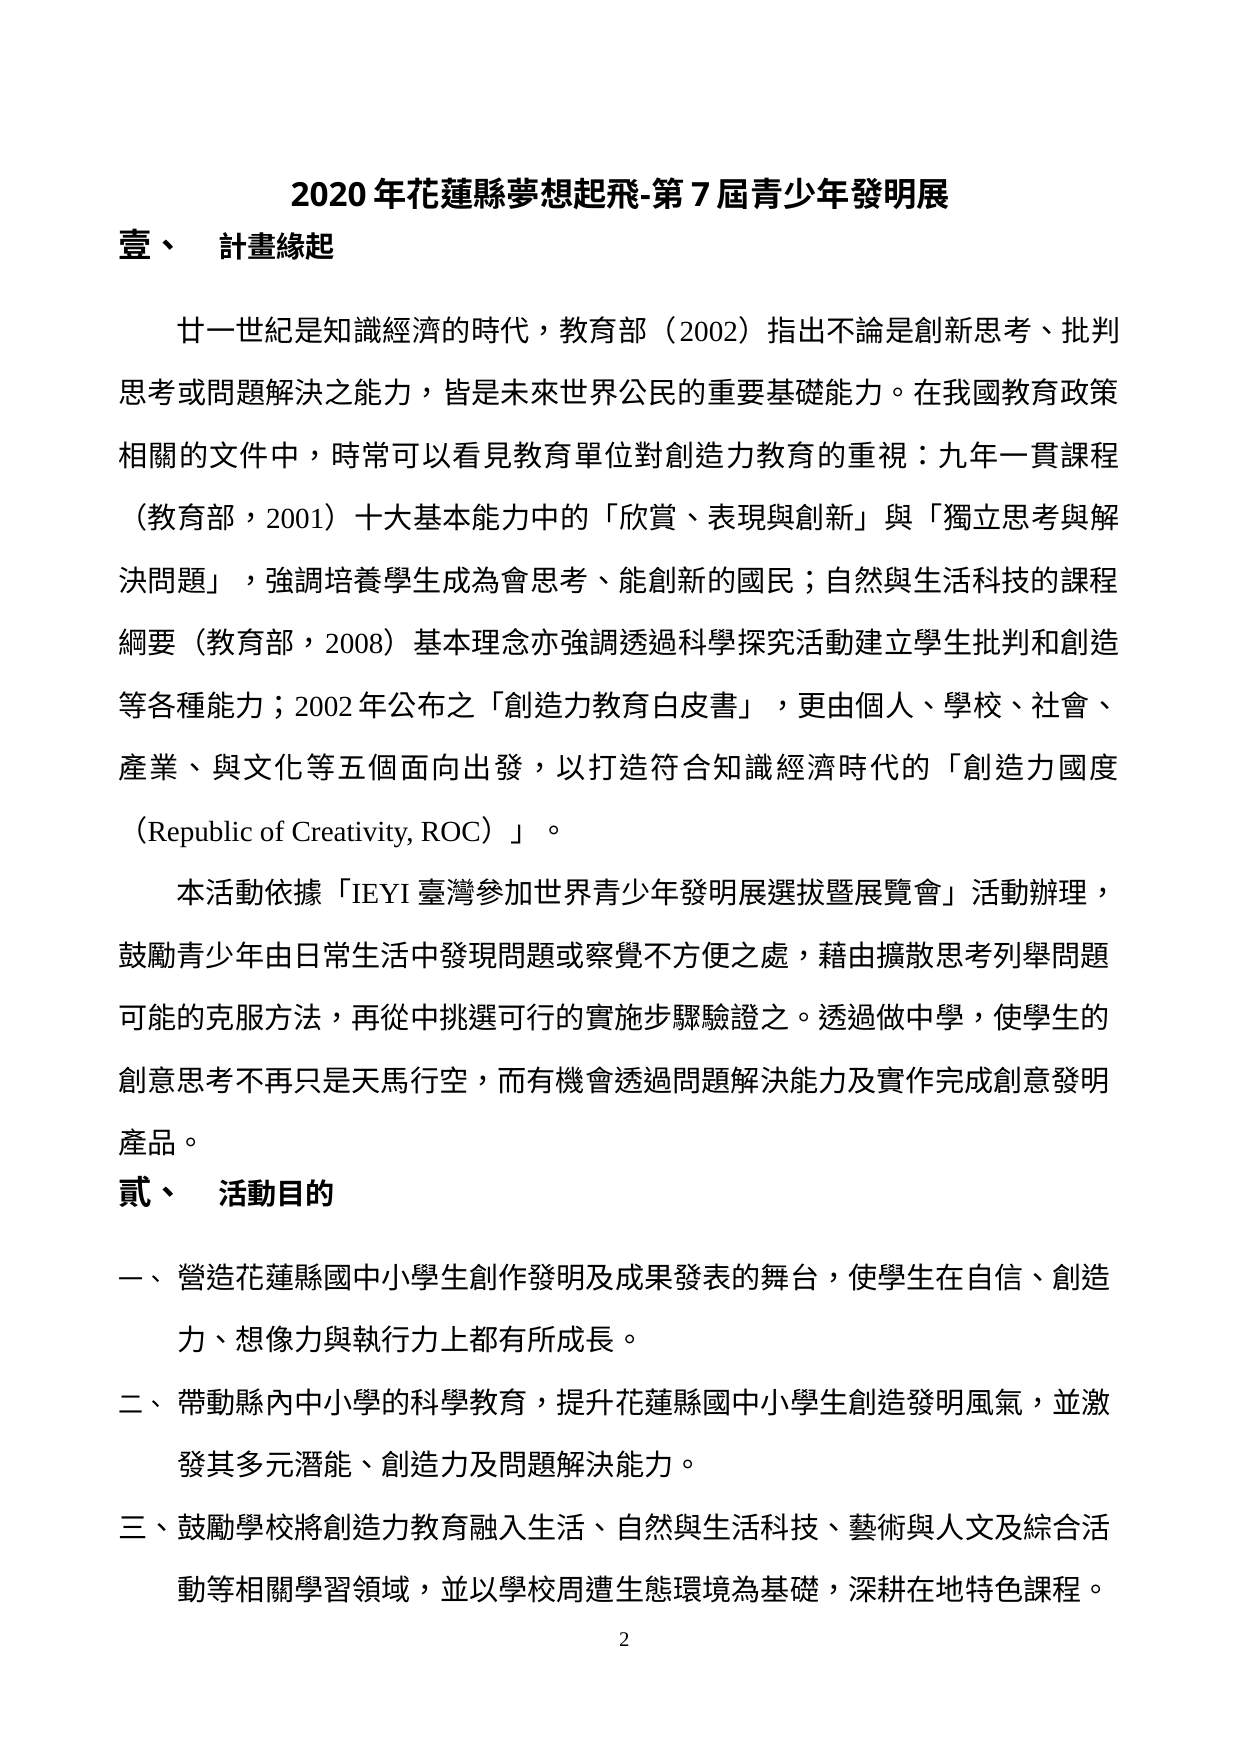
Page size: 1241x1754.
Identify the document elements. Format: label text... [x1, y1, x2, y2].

subtitle 計畫緣起 [118, 219, 1122, 267]
text 本活動依據「IEYI 臺灣參加世界青少年發明展選拔暨展覽會」活動辦理，鼓勵青少年由日常生活中發現問題或察覺不方便之處，藉由擴散思考列舉問題可能的克服方法，再從中挑選可行的實施步驟驗證之。透過做中學，使學生的創意思考不再只是天馬行空，而有機會透過問題解決能力及實作完成創意發明產品。 [118, 853, 1122, 1166]
list 鼓勵學校將創造力教育融入生活、自然與生活科技、藝術與人文及綜合活動等相關學習領域，並以學校周遭生態環境為基礎，深耕在地特色課程。 [118, 1488, 1122, 1613]
subtitle 活動目的 [118, 1166, 1122, 1214]
text 2020年花蓮縣夢想起飛-第7屆青少年發明展 [118, 156, 1122, 219]
list 營造花蓮縣國中小學生創作發明及成果發表的舞台，使學生在自信、創造力、想像力與執行力上都有所成長。 [118, 1238, 1122, 1363]
text 廿一世紀是知識經濟的時代，教育部（2002）指出不論是創新思考、批判思考或問題解決之能力，皆是未來世界公民的重要基礎能力。在我國教育政策相關的文件中，時常可以看見教育單位對創造力教育的重視：九年一貫課程（教育部，2001）十大基本能力中的「欣賞、表現與創新」與「獨立思考與解決問題」，強調培養學生成為會思考、能創新的國民；自然與生活科技的課程綱要（教育部，2008）基本理念亦強調透過科學探究活動建立學生批判和創造等各種能力；2002年公布之「創造力教育白皮書」，更由個人、學校、社會、產業、與文化等五個面向出發，以打造符合知識經濟時代的「創造力國度（Republic of Creativity, ROC）」。 [118, 291, 1122, 853]
list 帶動縣內中小學的科學教育，提升花蓮縣國中小學生創造發明風氣，並激發其多元潛能、創造力及問題解決能力。 [118, 1363, 1122, 1488]
